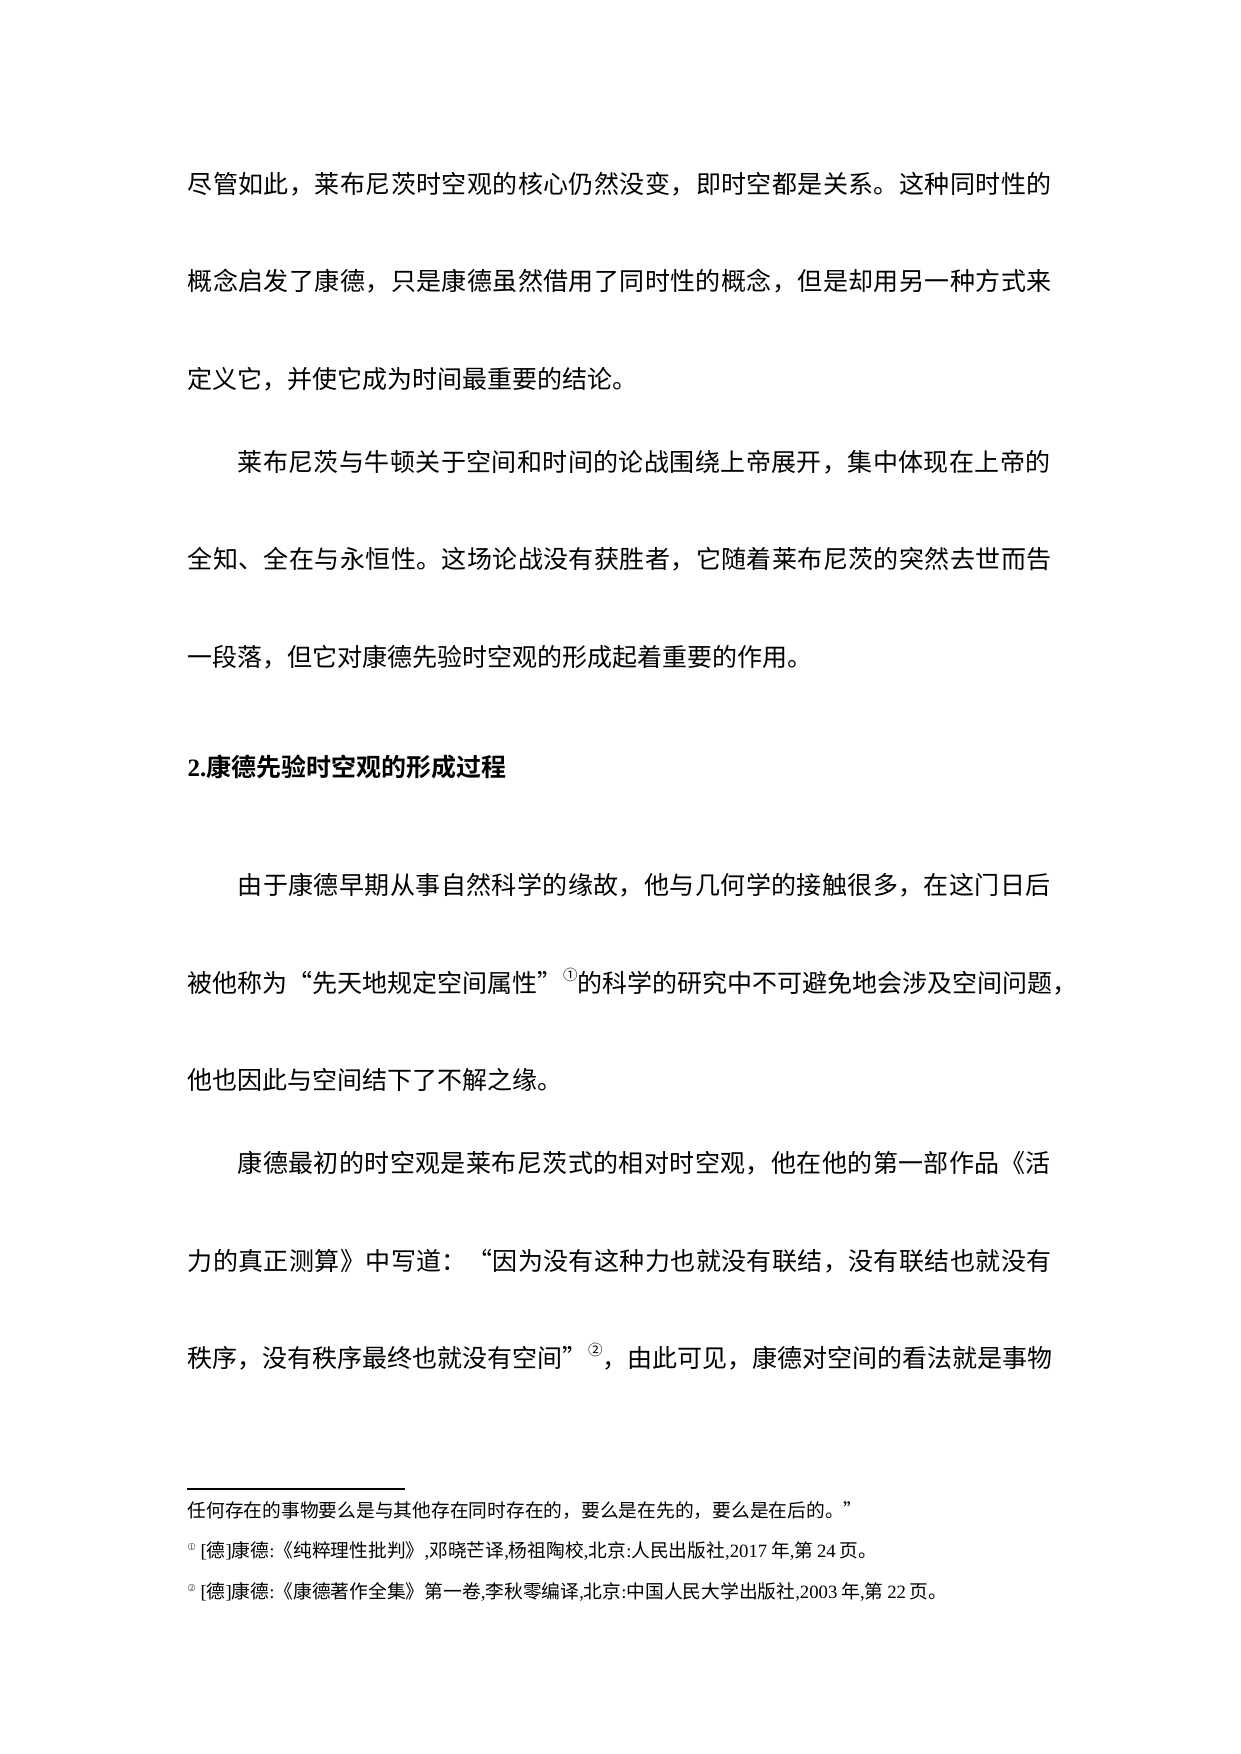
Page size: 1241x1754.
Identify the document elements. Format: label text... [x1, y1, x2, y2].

text 由于康德早期从事自然科学的缘故，他与几何学的接触很多，在这门日后被他称为“先天地规定空间属性”的科学的研究中不可避免地会涉及空间问题，他也因此与空间结下了不解之缘。 [187, 851, 1053, 1111]
subtitle 2.康德先验时空观的形成过程 [187, 733, 1053, 798]
text 早期康德更多地是以科学家的身份出现，这时候他还是莱布尼茨-沃尔夫学派的支持者，这一点可以从他的《活力的真正测算》《物理单子论》中可见一斑，因此康德的时空观是以莱布尼茨的时空观为起点的。莱布尼茨认为空间和时间是一种观念性的而不是实在性的东西，只是事物之间的关系，是物体共存的秩序，离开了事物我们就不能谈论空间和时间。他在给克拉克的回信中写道，“我把空间看作某种纯粹相对的东西，就像时间一样；看作一种并存的秩序，正如时间是一种接续的秩序一样”。值得一提的是，在莱布尼茨晚年的一篇论文《数学的形而上学基础》（The Metaphysical Foundations of Mathematics）中他用因果关系来定义同时性与先后关系：“如果假定事物的多个状态是兼容的，并且这些状态之间不存在对立，那么它们就被认为是同时存在的。......因此，任何存在的事物要么是与其他存在同时存在的，要么是在先的，要么是在后的”。尽管如此，莱布尼茨时空观的核心仍然没变，即时空都是关系。这种同时性的概念启发了康德，只是康德虽然借用了同时性的概念，但是却用另一种方式来定义它，并使它成为时间最重要的结论。 [187, 150, 1053, 410]
text 莱布尼茨与牛顿关于空间和时间的论战围绕上帝展开，集中体现在上帝的全知、全在与永恒性。这场论战没有获胜者，它随着莱布尼茨的突然去世而告一段落，但它对康德先验时空观的形成起着重要的作用。 [187, 428, 1053, 688]
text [187, 1129, 1053, 1389]
